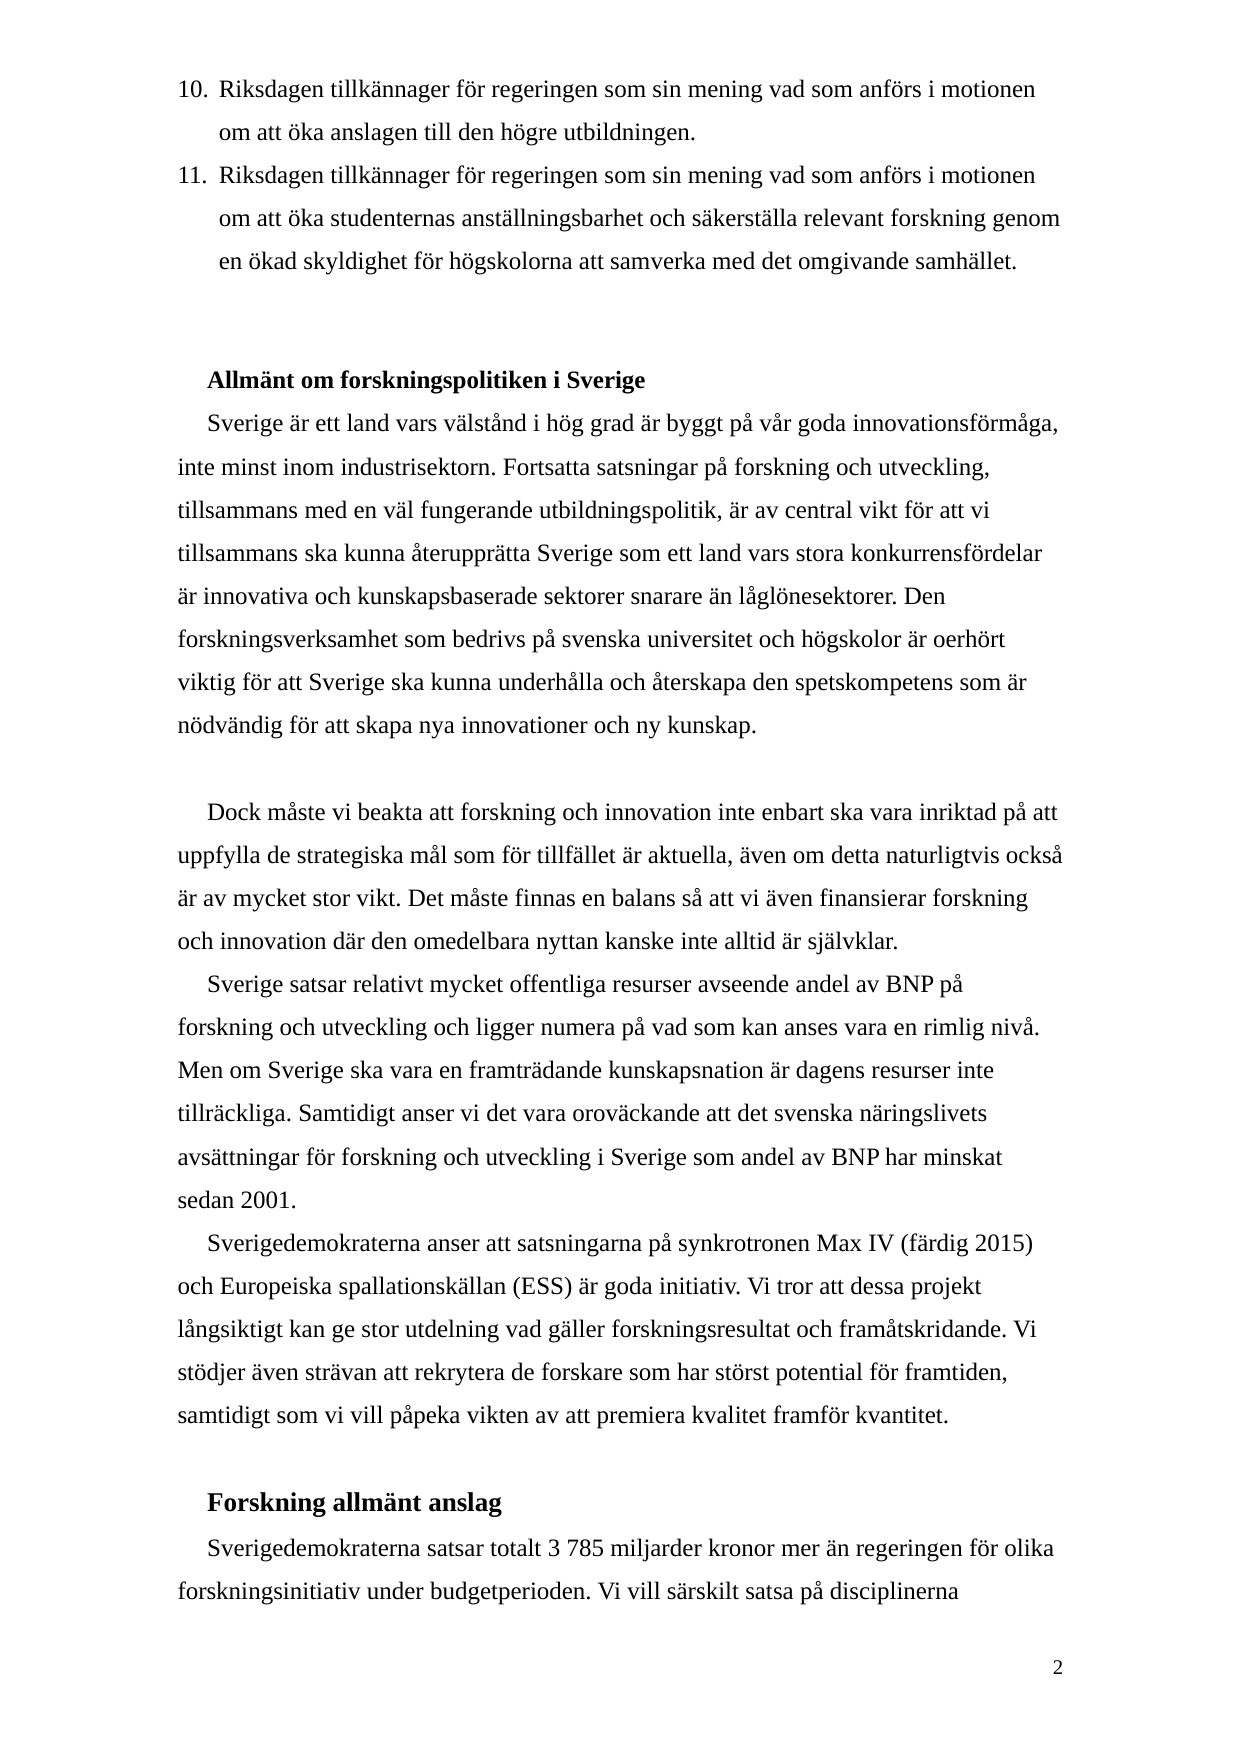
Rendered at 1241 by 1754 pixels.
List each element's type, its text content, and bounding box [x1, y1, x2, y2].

text Sverige är ett land vars välstånd i hög grad är byggt på vår goda innovationsförmåga, inte minst inom industrisektorn. Fortsatta satsningar på forskning och utveckling, tillsammans med en väl fungerande utbildningspolitik, är av central vikt för att vi tillsammans ska kunna återupprätta Sverige som ett land vars stora konkurrensfördelar är innovativa och kunskapsbaserade sektorer snarare än låglönesektorer. Den forskningsverksamhet som bedrivs på svenska universitet och högskolor är oerhört viktig för att Sverige ska kunna underhålla och återskapa den spetskompetens som är nödvändig för att skapa nya innovationer och ny kunskap. [177, 408, 1063, 739]
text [177, 1533, 1063, 1605]
text Allmänt om forskningspolitiken i Sverige [177, 365, 1063, 394]
text Sverige satsar relativt mycket offentliga resurser avseende andel av BNP på forskning och utveckling och ligger numera på vad som kan anses vara en rimlig nivå. Men om Sverige ska vara en framträdande kunskapsnation är dagens resurser inte tillräckliga. Samtidigt anser vi det vara oroväckande att det svenska näringslivets avsättningar för forskning och utveckling i Sverige som andel av BNP har minskat sedan 2001. [177, 969, 1063, 1213]
text Sverigedemokraterna anser att satsningarna på synkrotronen Max IV (färdig 2015) och Europeiska spallationskällan (ESS) är goda initiativ. Vi tror att dessa projekt långsiktigt kan ge stor utdelning vad gäller forskningsresultat och framåtskridande. Vi stödjer även strävan att rekrytera de forskare som har störst potential för framtiden, samtidigt som vi vill påpeka vikten av att premiera kvalitet framför kvantitet. [177, 1228, 1063, 1429]
text Dock måste vi beakta att forskning och innovation inte enbart ska vara inriktad på att uppfylla de strategiska mål som för tillfället är aktuella, även om detta naturligtvis också är av mycket stor vikt. Det måste finnas en balans så att vi även finansierar forskning och innovation där den omedelbara nyttan kanske inte alltid är självklar. [177, 797, 1063, 955]
text Forskning allmänt anslag [177, 1487, 1063, 1518]
